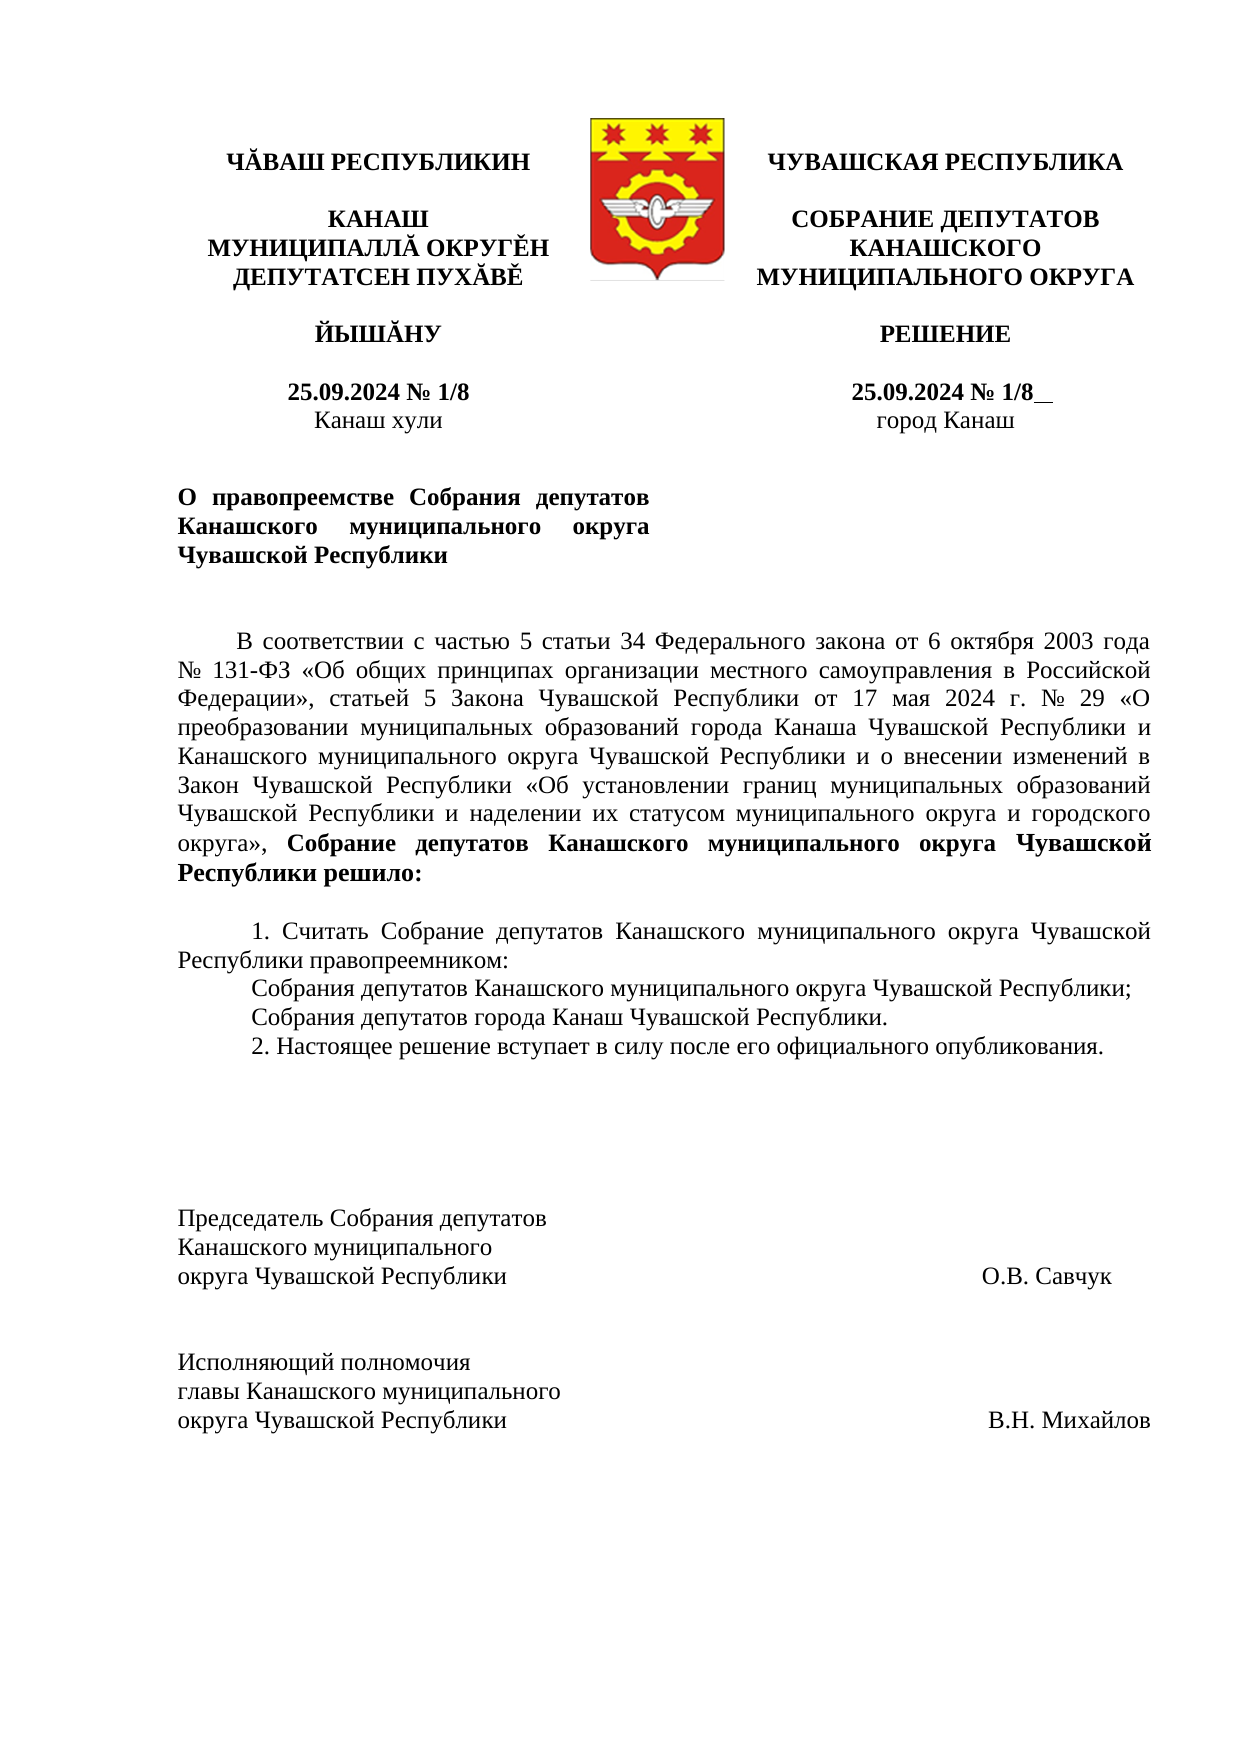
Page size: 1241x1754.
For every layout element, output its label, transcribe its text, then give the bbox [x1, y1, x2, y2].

text Исполняющий полномочия [177, 1347, 1152, 1376]
text округа Чувашской Республики В.Н. Михайлов [177, 1405, 1152, 1433]
text Председатель Собрания депутатов [177, 1203, 1152, 1232]
text Собрания депутатов города Канаш Чувашской Республики. [177, 1002, 1152, 1031]
text 1. Считать Собрание депутатов Канашского муниципального округа Чувашской Республики правопреемником: [177, 916, 1152, 973]
table_header ЧУВАШСКАЯ РЕСПУБЛИКА [739, 118, 1152, 204]
table_header ЧĂВАШ РЕСПУБЛИКИН [177, 118, 579, 204]
text главы Канашского муниципального [177, 1376, 1152, 1405]
text О правопреемстве Собрания депутатов Канашского муниципального округа Чувашской Республики [177, 482, 650, 568]
text В соответствии с частью 5 статьи 34 Федерального закона от 6 октября 2003 года № 131-ФЗ «Об общих принципах организации местного самоуправления в Российской Федерации», статьей 5 Закона Чувашской Республики от 17 мая 2024 г. № 29 «О преобразовании муниципальных образований города Канаша Чувашской Республики и Канашского муниципального округа Чувашской Республики и о внесении изменений в Закон Чувашской Республики «Об установлении границ муниципальных образований Чувашской Республики и наделении их статусом муниципального округа и городского округа», Собрание депутатов Канашского муниципального округа Чувашской Республики решило: [177, 626, 1152, 887]
text Канашского муниципального [177, 1232, 1152, 1261]
picture [590, 118, 727, 281]
text Собрания депутатов Канашского муниципального округа Чувашской Республики; [177, 973, 1152, 1002]
table_cell СОБРАНИЕ ДЕПУТАТОВ КАНАШСКОГО МУНИЦИПАЛЬНОГО ОКРУГА РЕШЕНИЕ 25.09.2024 № 1/8 город Канаш [739, 204, 1152, 434]
text 2. Настоящее решение вступает в силу после его официального опубликования. [177, 1031, 1152, 1060]
text округа Чувашской Республики О.В. Савчук [177, 1261, 1152, 1290]
table_header [579, 118, 739, 434]
table_cell КАНАШ МУНИЦИПАЛЛĂ ОКРУГĚН ДЕПУТАТСЕН ПУХĂВĚ йышĂну 25.09.2024 № 1/8 Канаш хули [177, 204, 579, 434]
